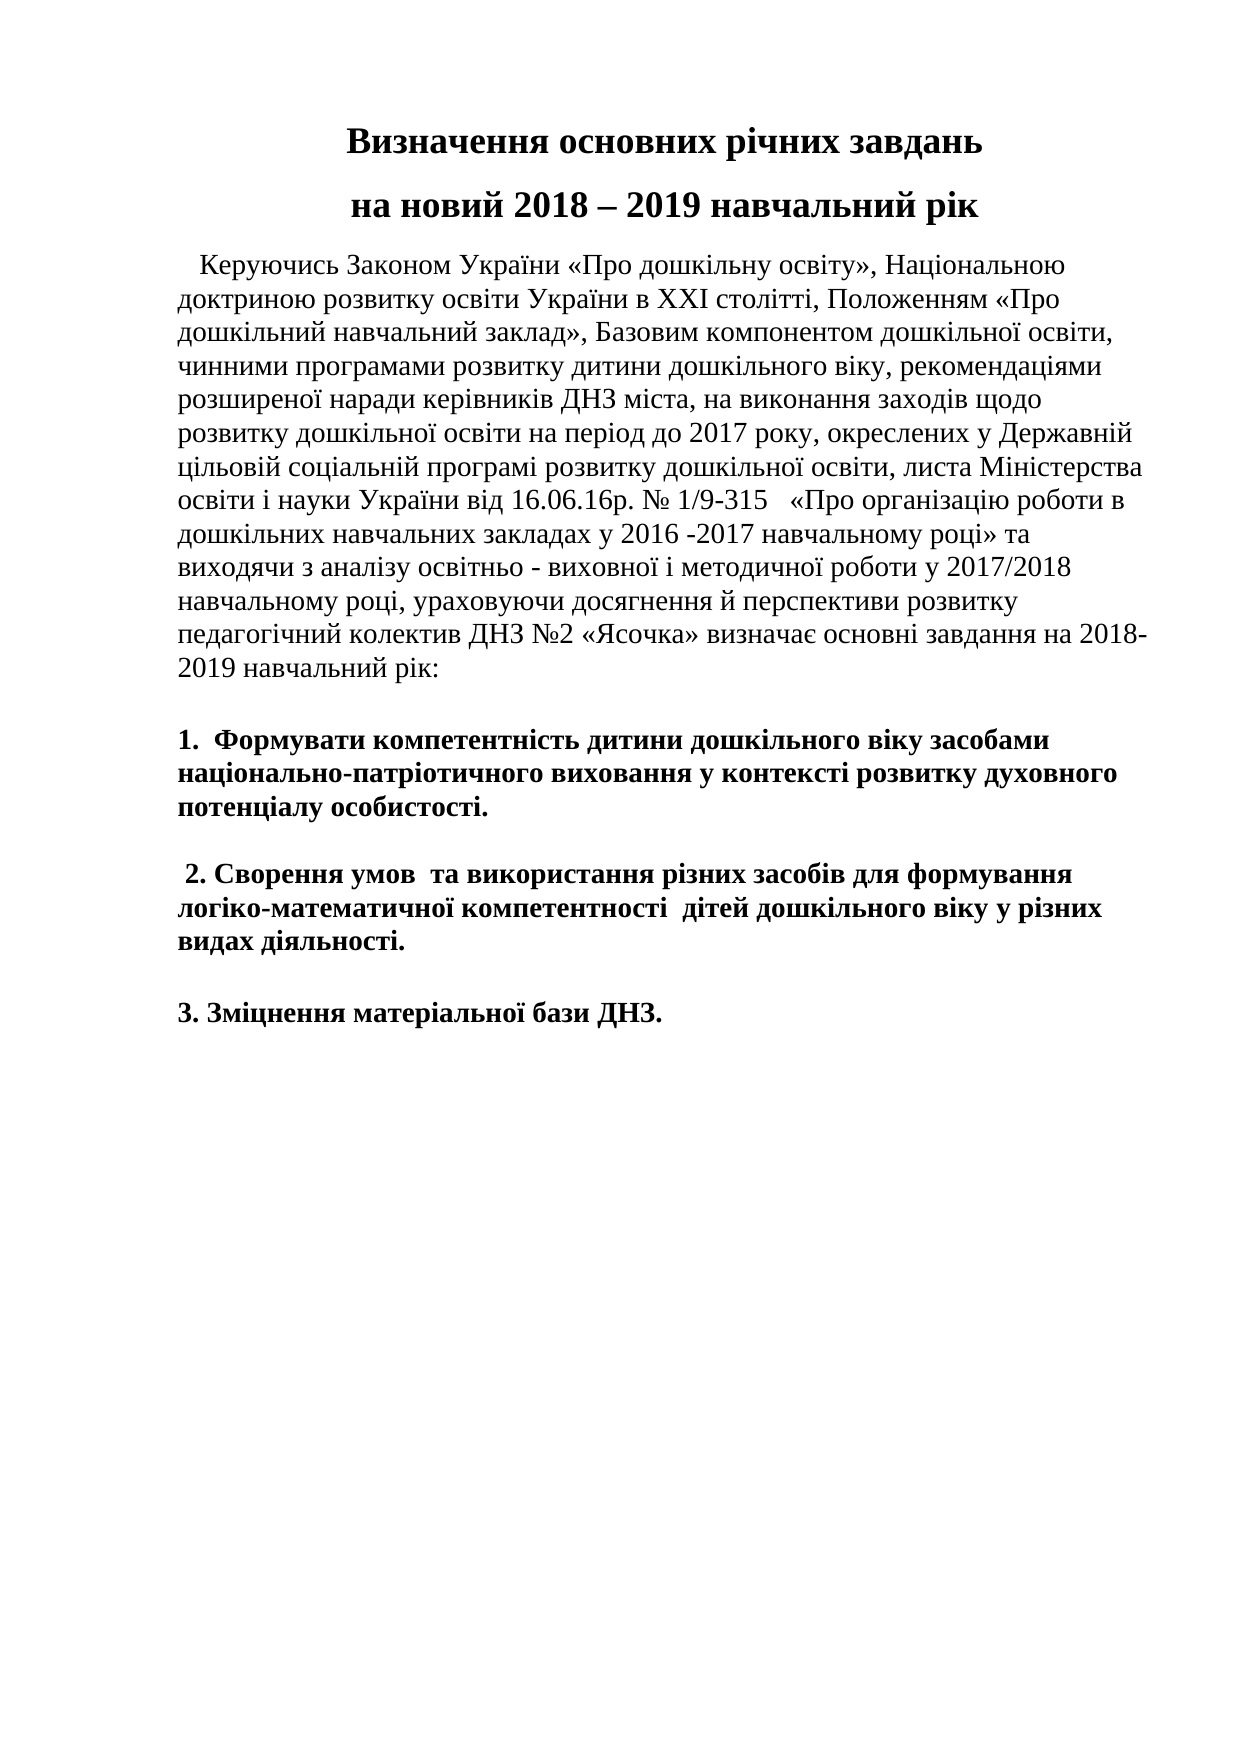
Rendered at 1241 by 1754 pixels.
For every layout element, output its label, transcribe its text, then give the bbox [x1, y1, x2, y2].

text 3. Зміцнення матеріальної бази ДНЗ. [177, 995, 1152, 1029]
text Керуючись Законом України «Про дошкільну освіту», Національною доктриною розвитку освіти України в ХХІ столітті, Положенням «Про дошкільний навчальний заклад», Базовим компонентом дошкільної освіти, чинними програмами розвитку дитини дошкільного віку, рекомендаціями розширеної наради керівників ДНЗ міста, на виконання заходів щодо розвитку дошкільної освіти на період до 2017 року, окреслених у Державній цільовій соціальній програмі розвитку дошкільної освіти, листа Міністерства освіти і науки України від 16.06.16р. № 1/9-315 «Про організацію роботи в дошкільних навчальних закладах у 2016 -2017 навчальному році» та виходячи з аналізу освітньо - виховної і методичної роботи у 2017/2018 навчальному році, ураховуючи досягнення й перспективи розвитку педагогічний колектив ДНЗ №2 «Ясочка» визначає основні завдання на 2018-2019 навчальний рік: [177, 247, 1152, 683]
text потенціалу особистості. [177, 789, 1152, 823]
text Визначення основних річних завдань [177, 118, 1152, 161]
text 2. Сворення умов та використання різних засобів для формування логіко-математичної компетентності дітей дошкільного віку у різних видах діяльності. [177, 856, 1152, 957]
text 1. Формувати компетентність дитини дошкільного віку засобами [177, 722, 1152, 756]
text на новий 2018 – 2019 навчальний рік [177, 183, 1152, 226]
text національно-патріотичного виховання у контексті розвитку духовного [177, 756, 1152, 789]
